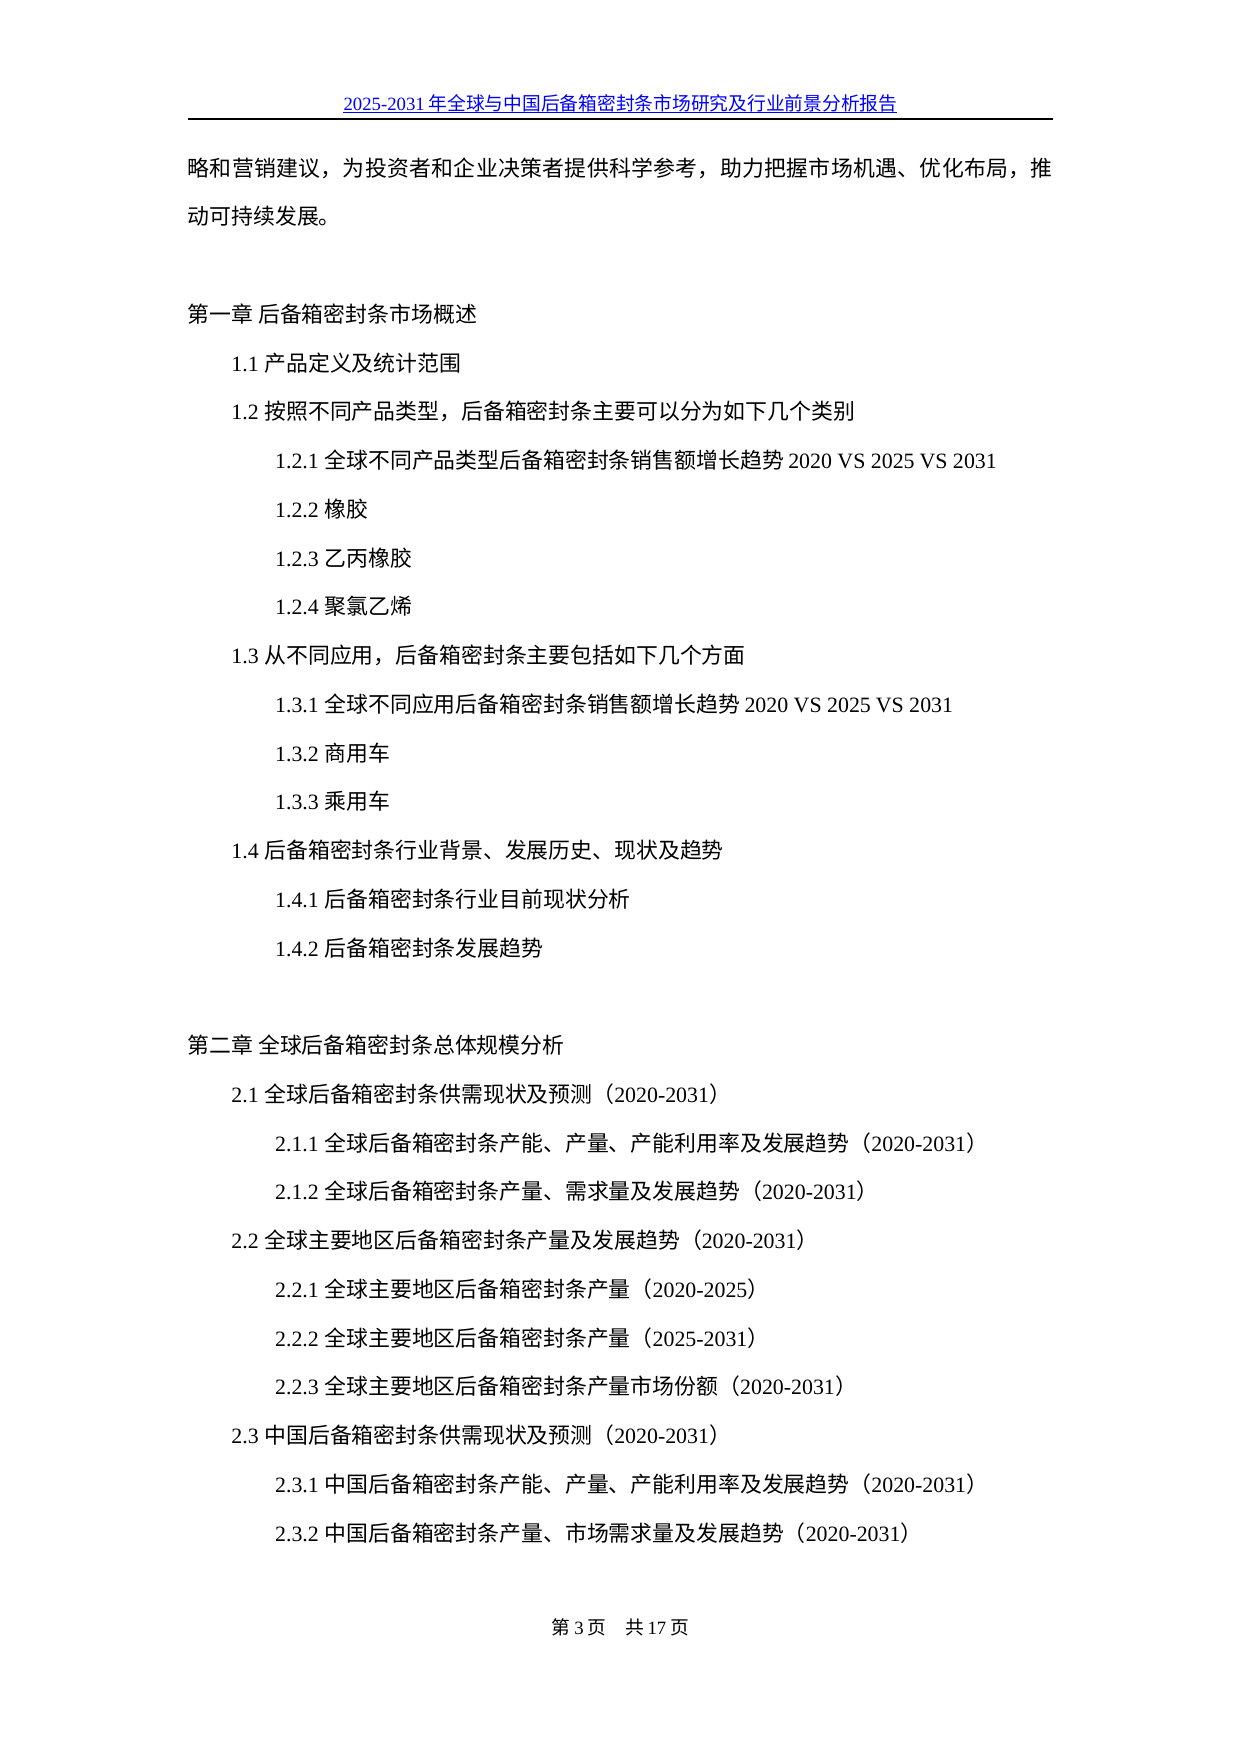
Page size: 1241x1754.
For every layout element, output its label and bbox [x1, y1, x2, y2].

text [187, 150, 1053, 1548]
